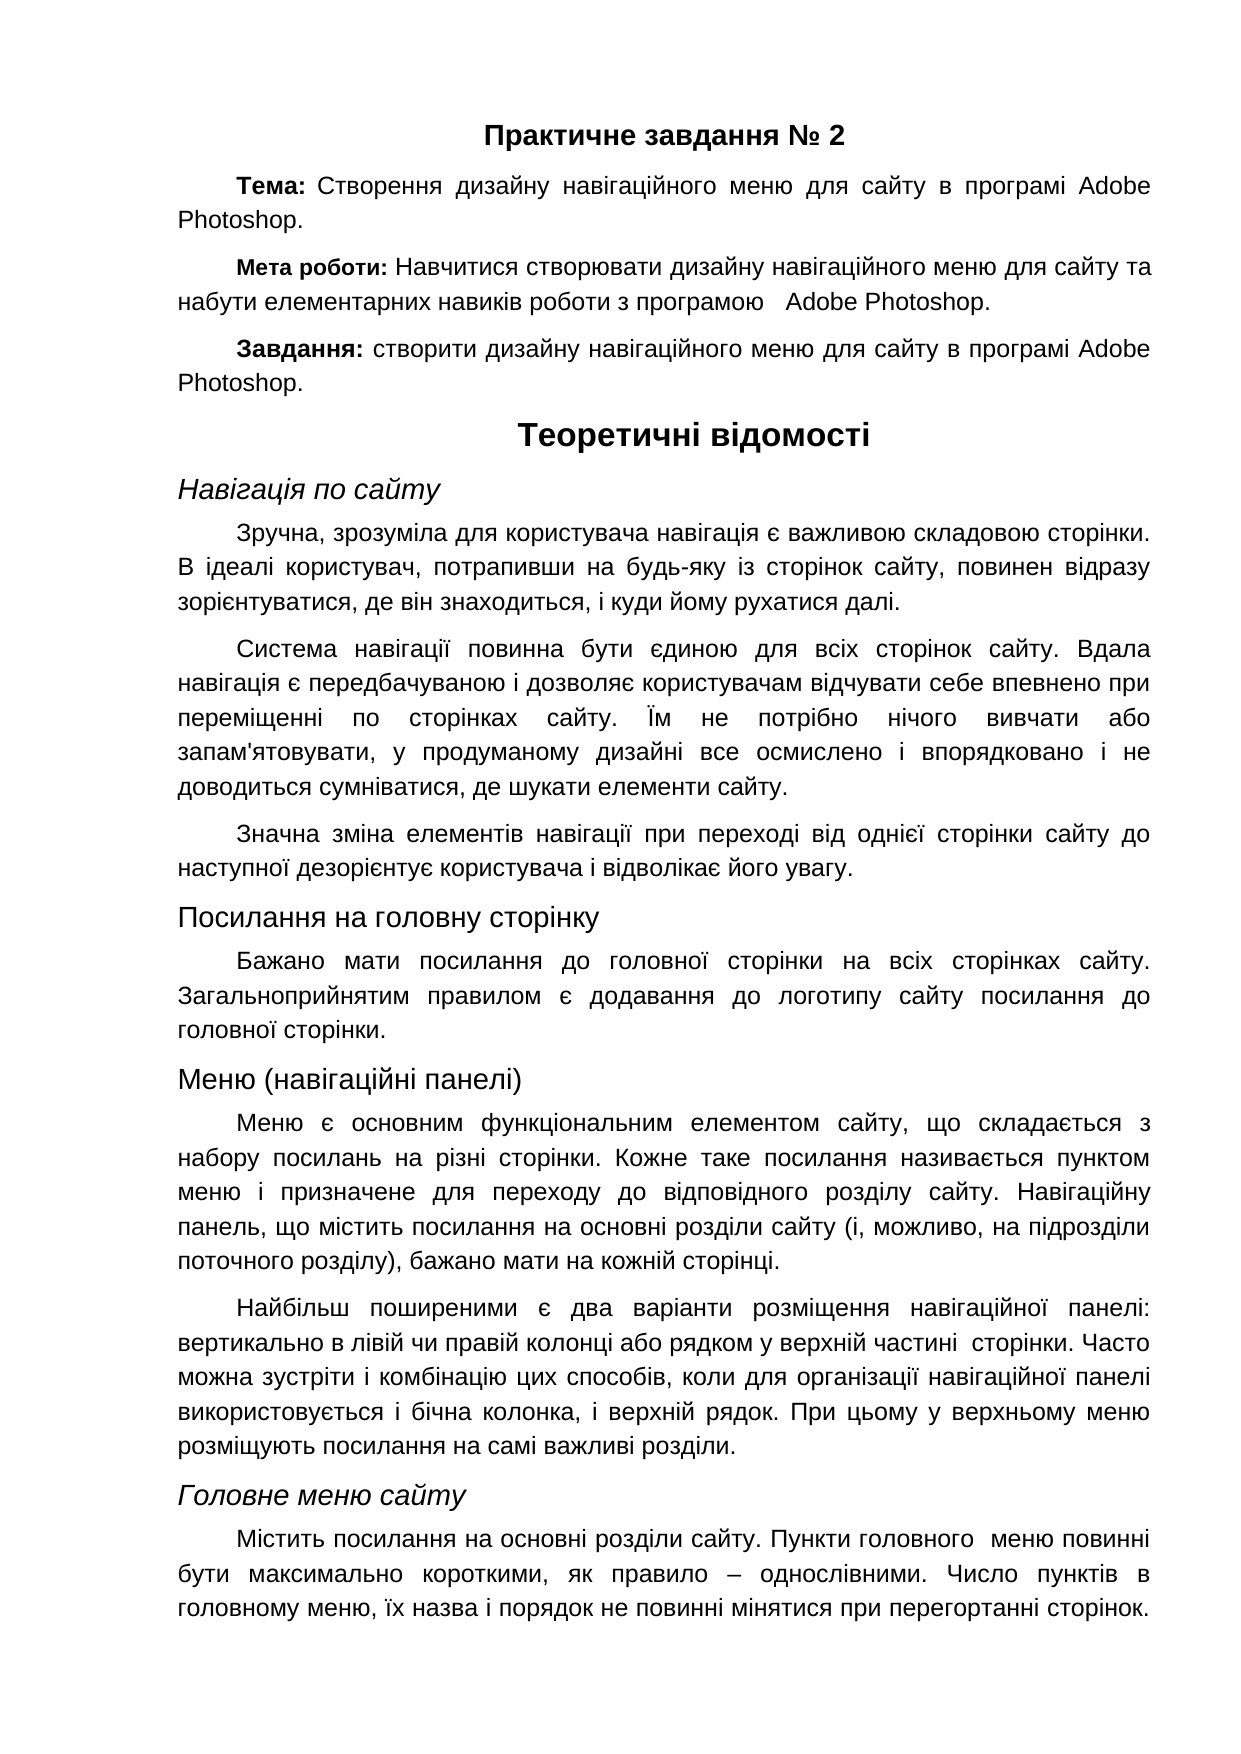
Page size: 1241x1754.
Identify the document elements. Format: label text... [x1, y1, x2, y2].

text Зручна, зрозуміла для користувача навігація є важливою складовою сторінки. В ідеалі користувач, потрапивши на будь-яку із сторінок сайту, повинен відразу зорієнтуватися, де він знаходиться, і куди йому рухатися далі. [177, 518, 1152, 616]
text Найбільш поширеними є два варіанти розміщення навігаційної панелі: вертикально в лівій чи правій колонці або рядком у верхній частині сторінки. Часто можна зустріти і комбінацію цих способів, коли для організації навігаційної панелі використовується і бічна колонка, і верхній рядок. При цьому у верхньому меню розміщують посилання на самі важливі розділи. [177, 1293, 1152, 1460]
text Бажано мати посилання до головної сторінки на всіх сторінках сайту. Загальноприйнятим правилом є додавання до логотипу сайту посилання до головної сторінки. [177, 946, 1152, 1044]
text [177, 1524, 1152, 1622]
text Завдання: створити дизайну навігаційного меню для сайту в програмі Adobe Photoshop. [177, 334, 1152, 397]
text Тема: Створення дизайну навігаційного меню для сайту в програмі Adobe Photoshop. [177, 171, 1152, 234]
text Система навігації повинна бути єдиною для всіх сторінок сайту. Вдала навігація є передбачуваною і дозволяє користувачам відчувати себе впевнено при переміщенні по сторінках сайту. Їм не потрібно нічого вивчати або запам'ятовувати, у продуманому дизайні все осмислено і впорядковано і не доводиться сумніватися, де шукати елементи сайту. [177, 634, 1152, 801]
text Посилання на головну сторінку [177, 900, 1152, 934]
text Теоретичні відомості [177, 415, 1152, 454]
text Меню (навігаційні панелі) [177, 1062, 1152, 1096]
text Головне меню сайту [177, 1478, 1152, 1512]
text Значна зміна елементів навігації при переході від однієї сторінки сайту до наступної дезорієнтує користувача і відволікає його увагу. [177, 819, 1152, 882]
text Меню є основним функціональним елементом сайту, що складається з набору посилань на різні сторінки. Кожне таке посилання називається пунктом меню і призначене для переходу до відповідного розділу сайту. Навігаційну панель, що містить посилання на основні розділи сайту (і, можливо, на підрозділи поточного розділу), бажано мати на кожній сторінці. [177, 1108, 1152, 1275]
text Мета роботи: Навчитися створювати дизайну навігаційного меню для сайту та набути елементарних навиків роботи з програмою Adobe Photoshop. [177, 252, 1152, 316]
text Навігація по сайту [177, 472, 1152, 505]
text Практичне завдання № 2 [177, 118, 1152, 152]
